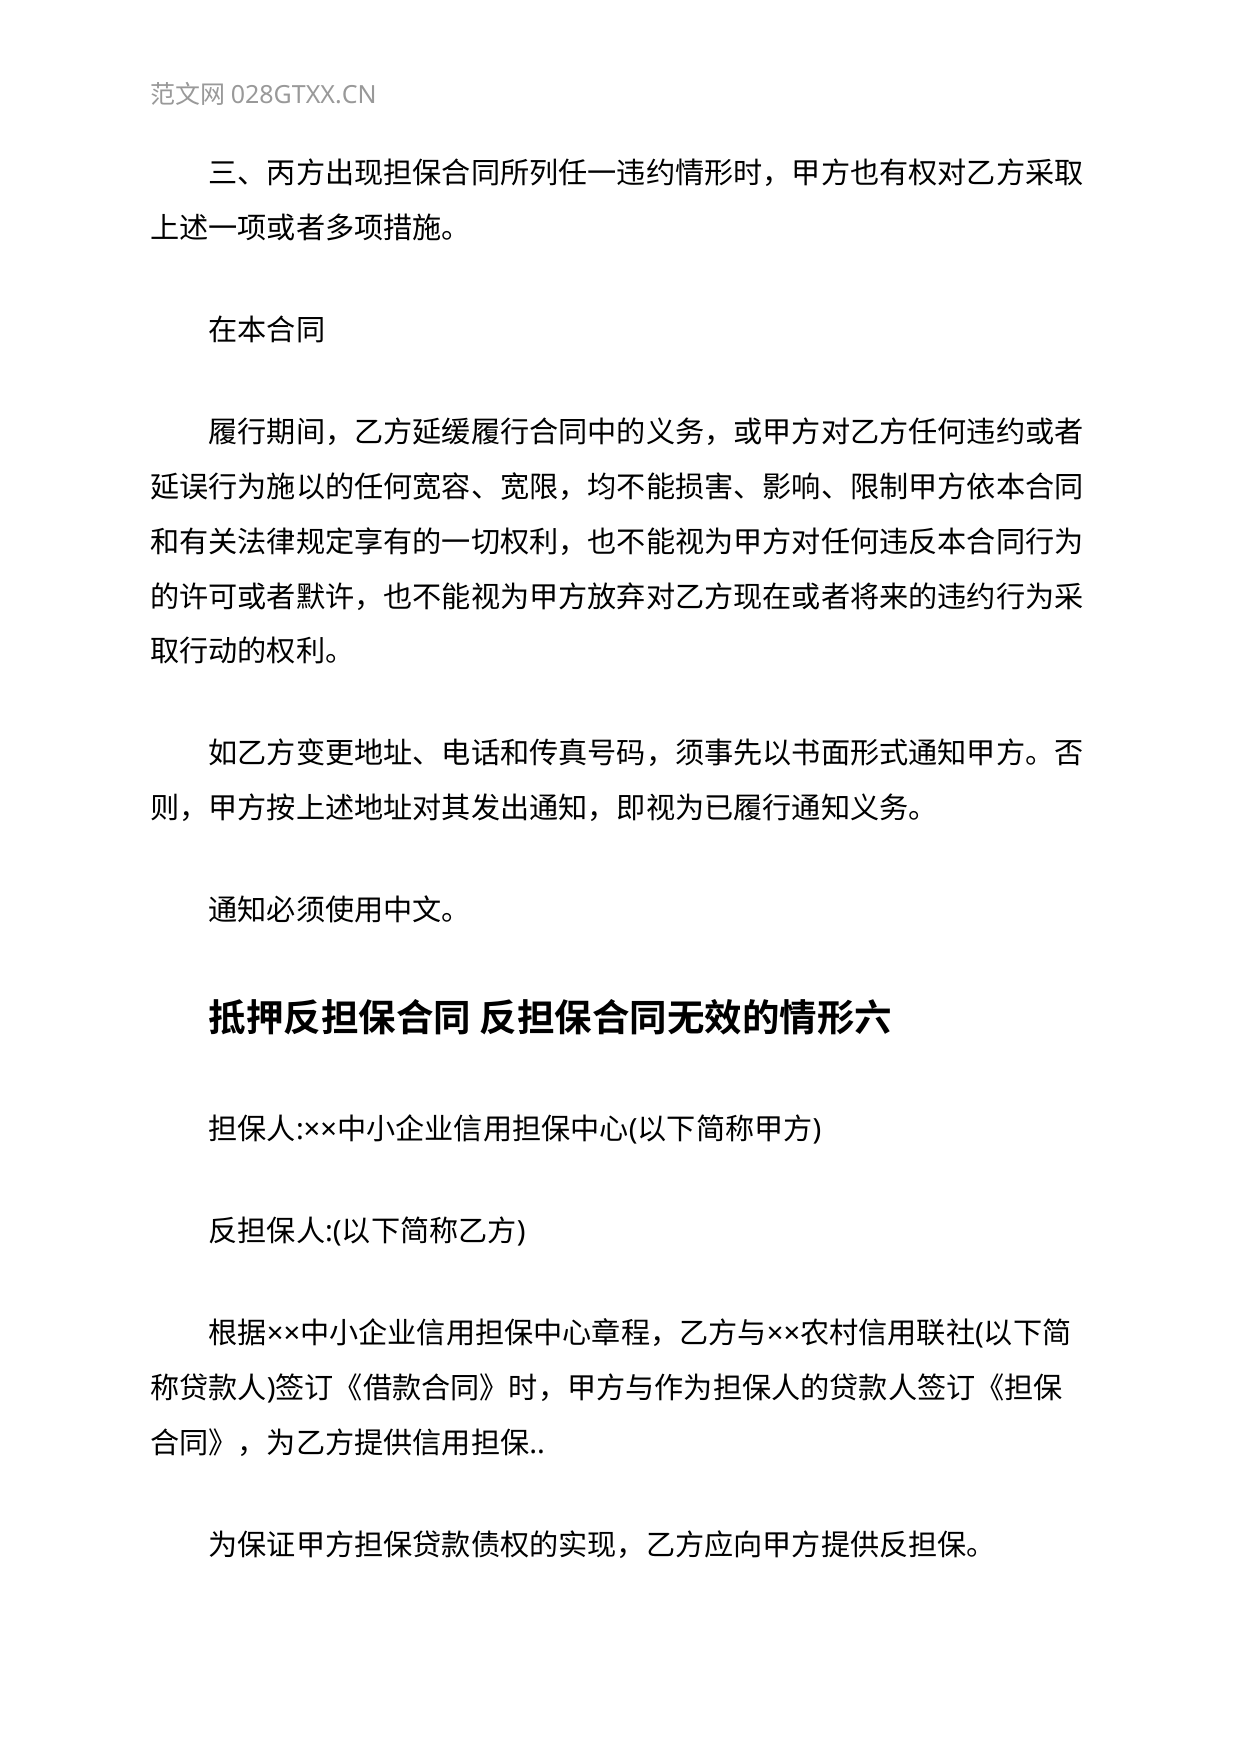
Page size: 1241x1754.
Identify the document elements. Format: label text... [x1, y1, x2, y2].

text 三、丙方出现担保合同所列任一违约情形时，甲方也有权对乙方采取上述一项或者多项措施。 [150, 150, 1090, 247]
text 为保证甲方担保贷款债权的实现，乙方应向甲方提供反担保。 [150, 1522, 1090, 1564]
text 履行期间，乙方延缓履行合同中的义务，或甲方对乙方任何违约或者延误行为施以的任何宽容、宽限，均不能损害、影响、限制甲方依本合同和有关法律规定享有的一切权利，也不能视为甲方对任何违反本合同行为的许可或者默许，也不能视为甲方放弃对乙方现在或者将来的违约行为采取行动的权利。 [150, 408, 1090, 670]
text 担保人:××中小企业信用担保中心(以下简称甲方) [150, 1106, 1090, 1148]
text 在本合同 [150, 307, 1090, 349]
text 根据××中小企业信用担保中心章程，乙方与××农村信用联社(以下简称贷款人)签订《借款合同》时，甲方与作为担保人的贷款人签订《担保合同》，为乙方提供信用担保.. [150, 1309, 1090, 1462]
text 抵押反担保合同 反担保合同无效的情形六 [150, 988, 1090, 1042]
text 如乙方变更地址、电话和传真号码，须事先以书面形式通知甲方。否则，甲方按上述地址对其发出通知，即视为已履行通知义务。 [150, 730, 1090, 827]
text 反担保人:(以下简称乙方) [150, 1208, 1090, 1250]
text 通知必须使用中文。 [150, 886, 1090, 929]
